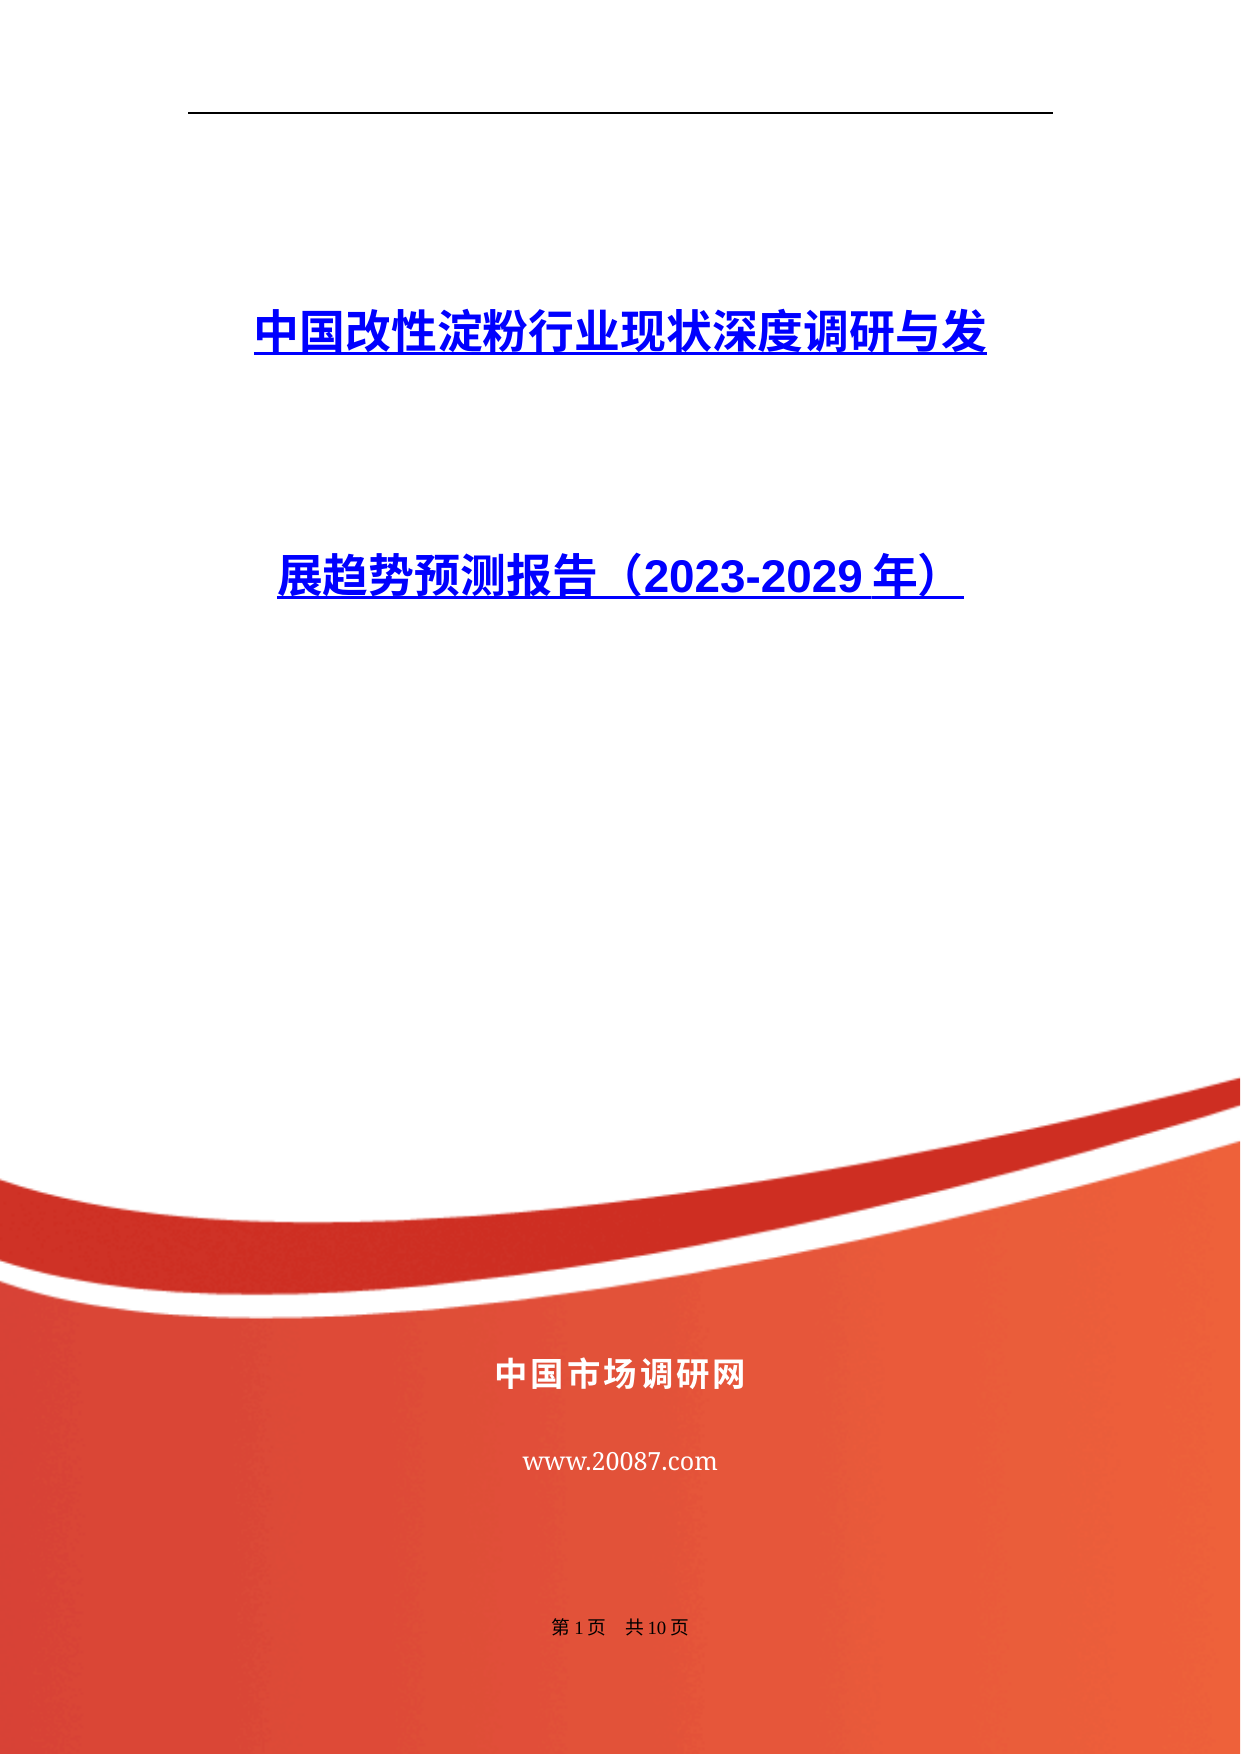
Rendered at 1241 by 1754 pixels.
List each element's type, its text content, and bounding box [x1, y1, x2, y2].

picture [0, 1006, 1241, 1754]
table_header 中国改性淀粉行业现状深度调研与发展趋势预测报告（2023-2029年） [188, 207, 1053, 773]
subtitle 中国市场调研网 [187, 1339, 1053, 1404]
text www.20087.com [187, 1428, 1053, 1493]
